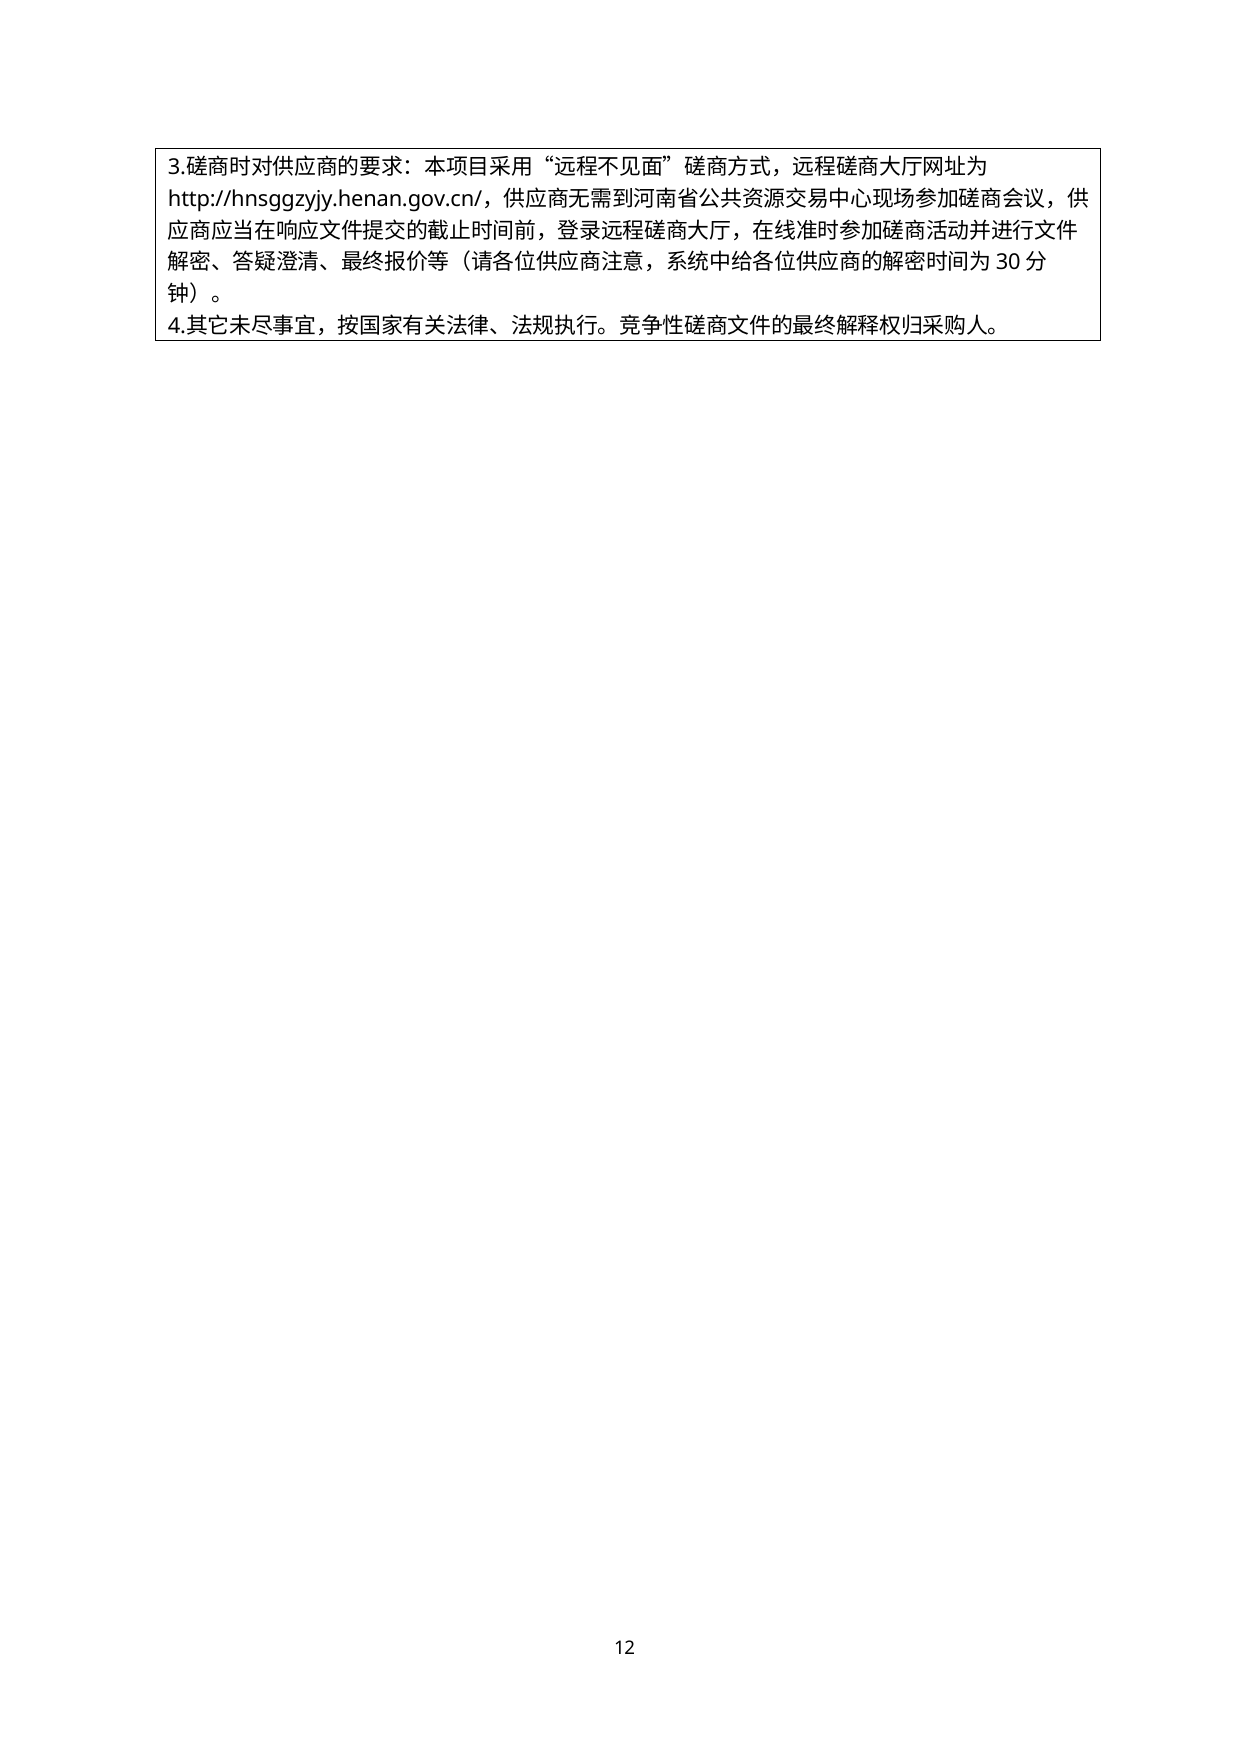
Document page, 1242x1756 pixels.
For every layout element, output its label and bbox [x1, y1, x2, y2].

table_cell [156, 149, 1100, 339]
